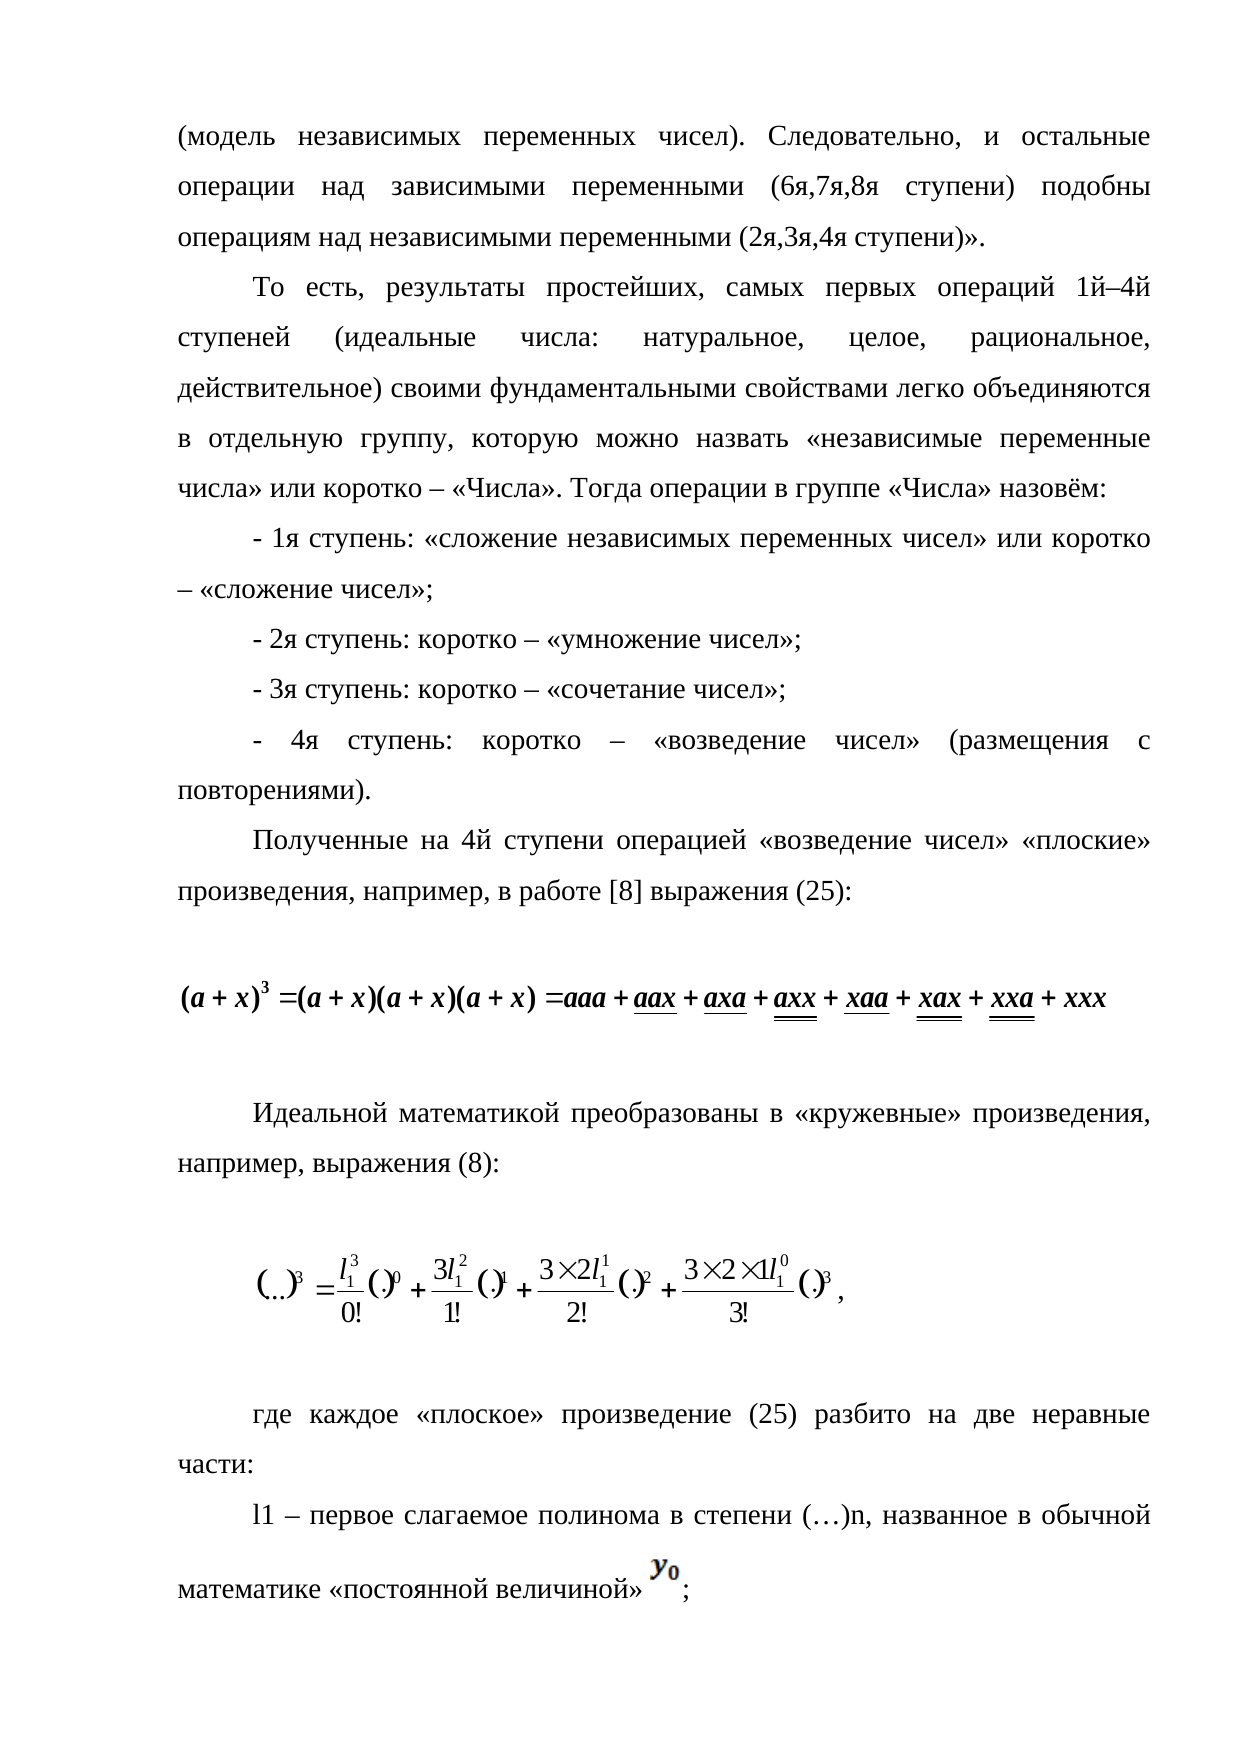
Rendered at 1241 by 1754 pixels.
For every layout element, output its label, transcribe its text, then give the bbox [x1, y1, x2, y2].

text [177, 118, 1152, 252]
text - 2я ступень: коротко – «умножение чисел»; [177, 621, 1152, 655]
text Полученные на 4й ступени операцией «возведение чисел» «плоские» произведения, например, в работе [8] выражения (25): [177, 822, 1152, 906]
picture [650, 1547, 682, 1599]
text Идеальной математикой преобразованы в «кружевные» произведения, например, выражения (8): [177, 1095, 1152, 1179]
text То есть, результаты простейших, самых первых операций 1й–4й ступеней (идеальные числа: натуральное, целое, рациональное, действительное) своими фундаментальными свойствами легко объединяются в отдельную группу, которую можно назвать «независимые переменные числа» или коротко – «Числа». Тогда операции в группе «Числа» назовём: [177, 269, 1152, 504]
text - 3я ступень: коротко – «сочетание чисел»; [177, 672, 1152, 705]
text - 1я ступень: «сложение независимых переменных чисел» или коротко – «сложение чисел»; [177, 521, 1152, 604]
text - 4я ступень: коротко – «возведение чисел» (размещения с повторениями). [177, 722, 1152, 806]
text l1 – первое слагаемое полинома в степени (…)n, названное в обычной математике «постоянной величиной» ; [177, 1497, 1152, 1605]
text где каждое «плоское» произведение (25) разбито на две неравные части: [177, 1396, 1152, 1480]
